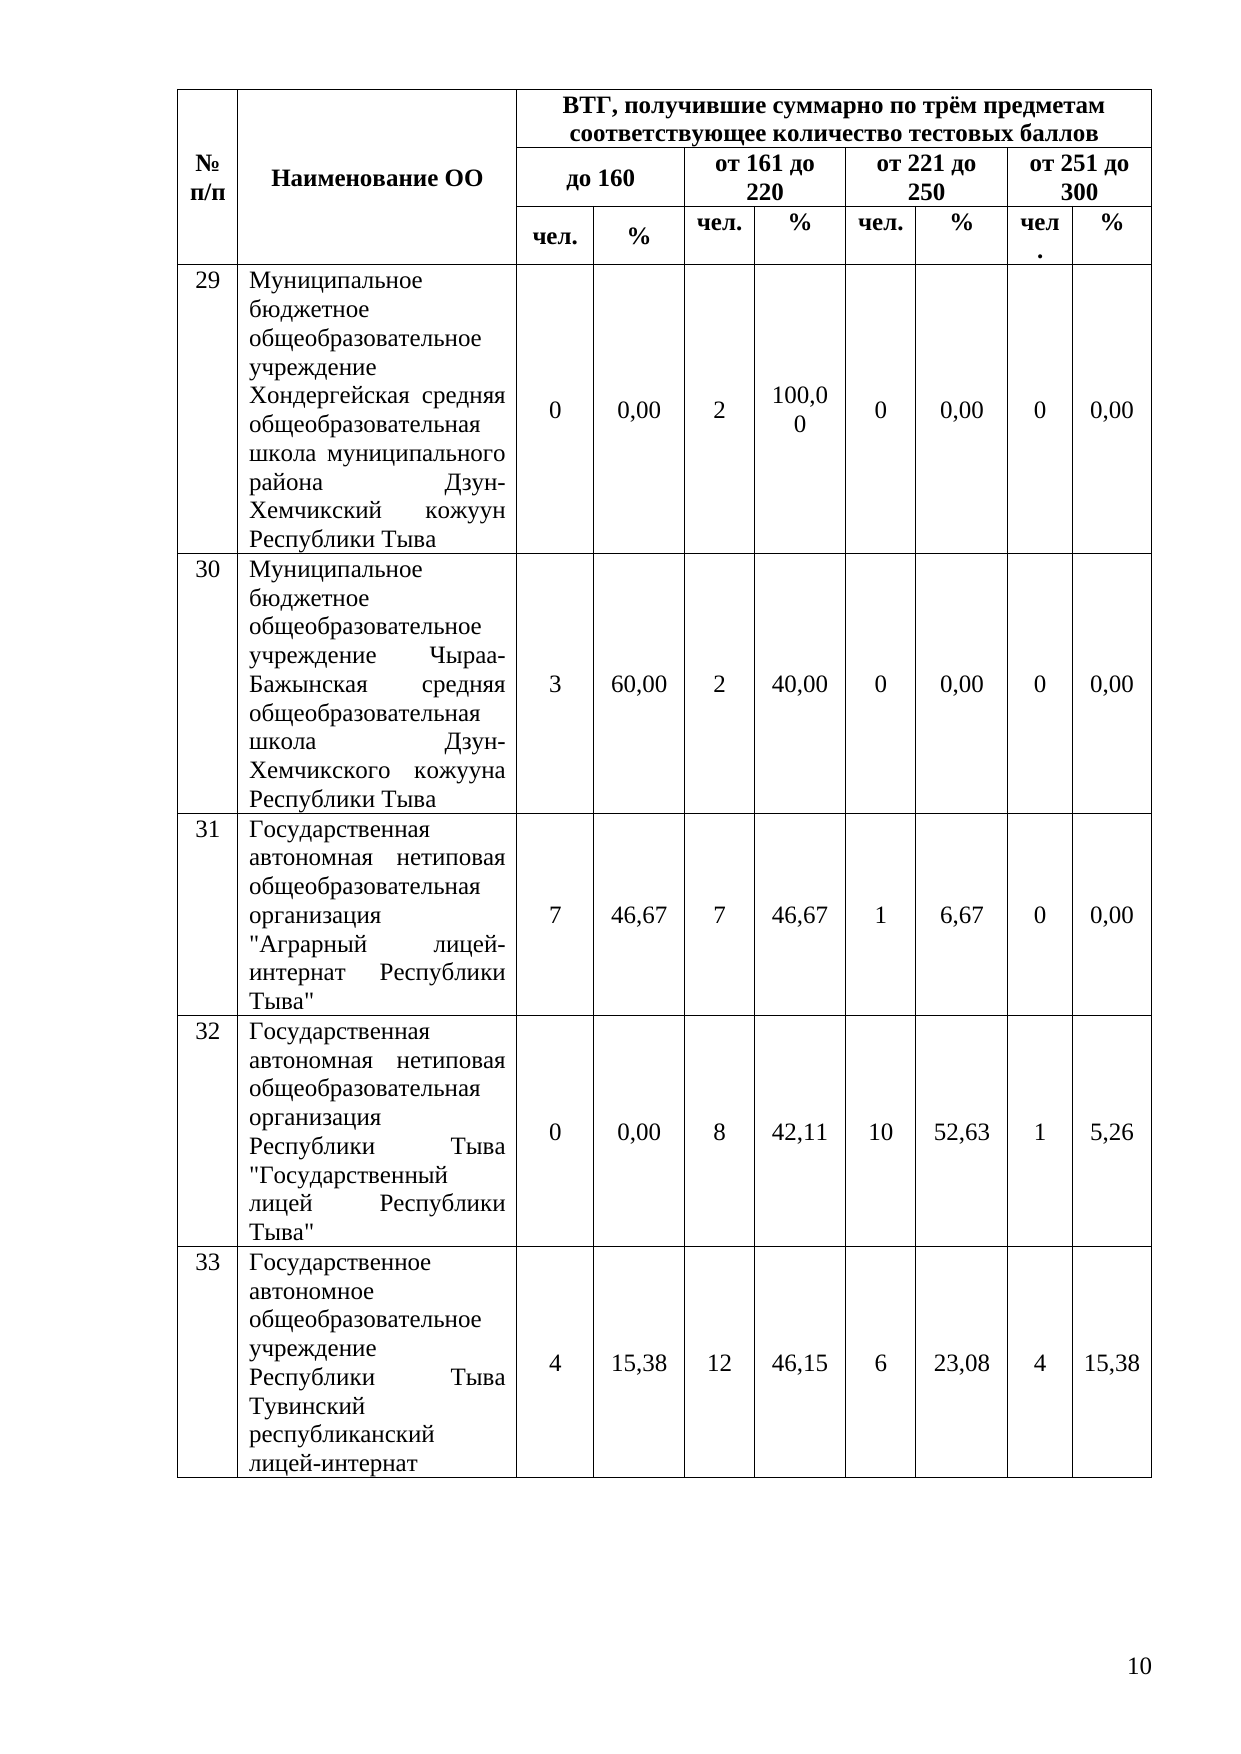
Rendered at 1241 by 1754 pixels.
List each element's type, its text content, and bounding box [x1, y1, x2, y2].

table_cell 0 [1008, 265, 1072, 553]
table_cell 52,63 [916, 1016, 1007, 1246]
table_cell 7 [517, 814, 593, 1015]
table_header Наименование ОО [238, 90, 516, 264]
table_cell 32 [178, 1016, 237, 1246]
table_cell 60,00 [594, 554, 684, 813]
table_cell 0,00 [1073, 265, 1151, 553]
table_cell 31 [178, 814, 237, 1015]
table_cell 0 [846, 554, 915, 813]
table_cell чел. [685, 207, 754, 264]
table_cell 33 [178, 1247, 237, 1477]
table_cell чел. [517, 207, 593, 264]
table_cell 46,67 [755, 814, 845, 1015]
table_cell 0 [1008, 554, 1072, 813]
table_cell % [594, 207, 684, 264]
table_cell 46,15 [755, 1247, 845, 1477]
table_cell Муниципальное бюджетное общеобразовательное учреждение Хондергейская средняя общеобразовательная школа муниципального района Дзун-Хемчикский кожуун Республики Тыва [238, 265, 516, 553]
table_cell 4 [517, 1247, 593, 1477]
table_cell 6,67 [916, 814, 1007, 1015]
table_cell 10 [846, 1016, 915, 1246]
table_cell 42,11 [755, 1016, 845, 1246]
table_cell 0,00 [916, 554, 1007, 813]
table_cell 0,00 [916, 265, 1007, 553]
table_cell 23,08 [916, 1247, 1007, 1477]
table_cell 0,00 [594, 1016, 684, 1246]
table_cell 0,00 [1073, 814, 1151, 1015]
table_cell 0,00 [594, 265, 684, 553]
table_cell 4 [1008, 1247, 1072, 1477]
table_cell 0 [1008, 814, 1072, 1015]
table_cell 40,00 [755, 554, 845, 813]
table_cell % [916, 207, 1007, 264]
table_cell от 161 до 220 [685, 148, 845, 206]
table_cell 2 [685, 554, 754, 813]
table_cell 15,38 [594, 1247, 684, 1477]
table_cell 7 [685, 814, 754, 1015]
table_cell 1 [1008, 1016, 1072, 1246]
table_cell 30 [178, 554, 237, 813]
table_cell 29 [178, 265, 237, 553]
table_cell от 251 до 300 [1008, 148, 1151, 206]
table_cell от 221 до 250 [846, 148, 1007, 206]
table_cell 0 [517, 265, 593, 553]
table_cell 6 [846, 1247, 915, 1477]
table_cell 2 [685, 265, 754, 553]
table_cell Государственная автономная нетиповая общеобразовательная организация Республики Тыва "Государственный лицей Республики Тыва" [238, 1016, 516, 1246]
table_cell 8 [685, 1016, 754, 1246]
table_cell 5,26 [1073, 1016, 1151, 1246]
table_cell 0 [517, 1016, 593, 1246]
table_header № п/п [178, 90, 237, 264]
table_cell 0,00 [1073, 554, 1151, 813]
table_cell Государственная автономная нетиповая общеобразовательная организация "Аграрный лицей-интернат Республики Тыва" [238, 814, 516, 1015]
table_cell 100,00 [755, 265, 845, 553]
table_cell % [755, 207, 845, 264]
table_cell чел. [1008, 207, 1072, 264]
table_cell Муниципальное бюджетное общеобразовательное учреждение Чыраа-Бажынская средняя общеобразовательная школа Дзун-Хемчикского кожууна Республики Тыва [238, 554, 516, 813]
table_cell 12 [685, 1247, 754, 1477]
table_cell 15,38 [1073, 1247, 1151, 1477]
table_cell 0 [846, 265, 915, 553]
table_cell 46,67 [594, 814, 684, 1015]
table_cell Государственное автономное общеобразовательное учреждение Республики Тыва Тувинский республиканский лицей-интернат [238, 1247, 516, 1477]
table_header ВТГ, получившие суммарно по трём предметам соответствующее количество тестовых баллов [517, 90, 1151, 147]
table_cell до 160 [517, 148, 684, 206]
table_cell 1 [846, 814, 915, 1015]
table_cell % [1073, 207, 1151, 264]
table_cell чел. [846, 207, 915, 264]
table_cell 3 [517, 554, 593, 813]
